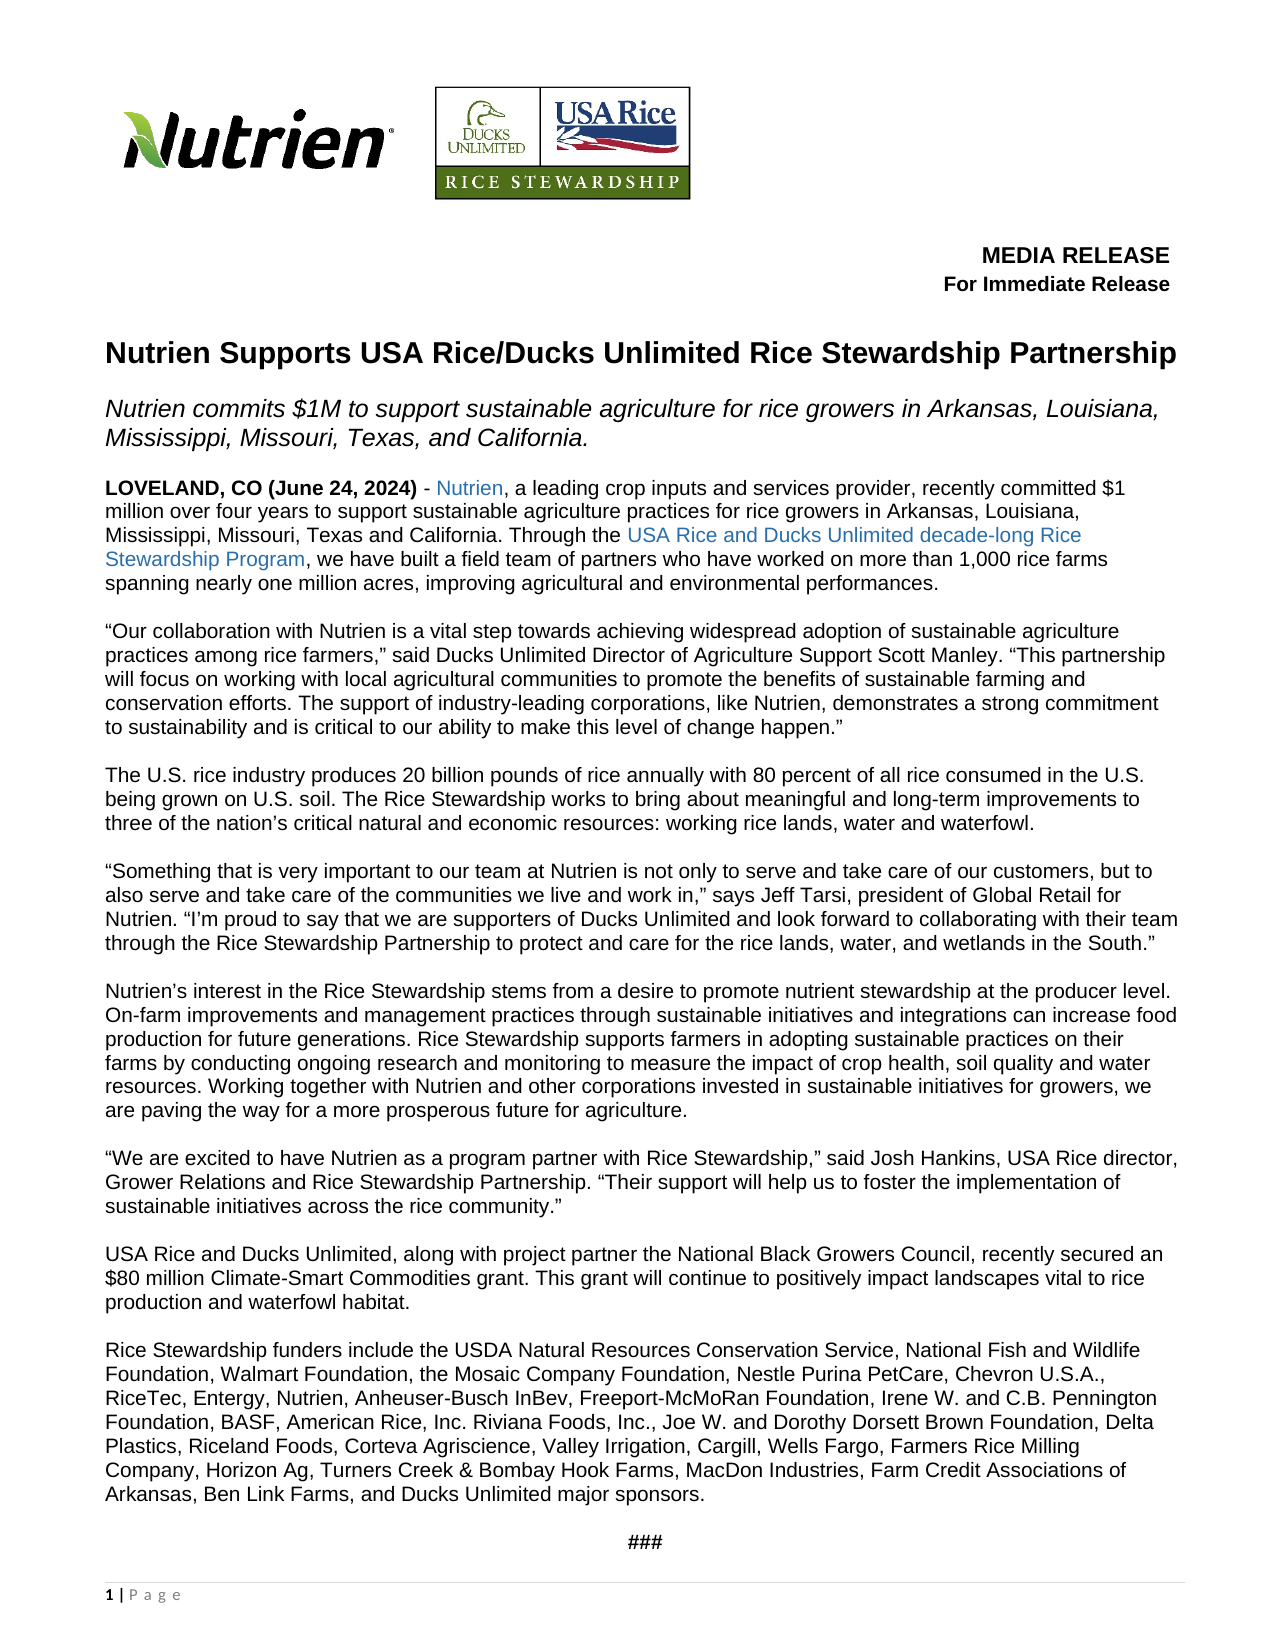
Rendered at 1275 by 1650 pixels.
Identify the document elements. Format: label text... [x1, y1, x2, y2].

text USA Rice and Ducks Unlimited, along with project partner the National Black Growers Council, recently secured an $80 million Climate-Smart Commodities grant. This grant will continue to positively impact landscapes vital to rice production and waterfowl habitat. [105, 1242, 1181, 1314]
text Nutrien commits $1M to support sustainable agriculture for rice growers in Arkansas, Louisiana, Mississippi, Missouri, Texas, and California. [105, 394, 1185, 451]
text “Something that is very important to our team at Nutrien is not only to serve and take care of our customers, but to also serve and take care of the communities we live and work in,” says Jeff Tarsi, president of Global Retail for Nutrien. “I’m proud to say that we are supporters of Ducks Unlimited and look forward to collaborating with their team through the Rice Stewardship Partnership to protect and care for the rice lands, water, and wetlands in the South.” [105, 859, 1181, 954]
picture [123, 109, 394, 169]
text Nutrien’s interest in the Rice Stewardship stems from a desire to promote nutrient stewardship at the producer level. On-farm improvements and management practices through sustainable initiatives and integrations can increase food production for future generations. Rice Stewardship supports farmers in adopting sustainable practices on their farms by conducting ongoing research and monitoring to measure the impact of crop health, soil quality and water resources. Working together with Nutrien and other corporations invested in sustainable initiatives for growers, we are paving the way for a more prosperous future for agriculture. [105, 978, 1181, 1122]
text Nutrien Supports USA Rice/Ducks Unlimited Rice Stewardship Partnership [105, 335, 1204, 370]
text The U.S. rice industry produces 20 billion pounds of rice annually with 80 percent of all rice consumed in the U.S. being grown on U.S. soil. The Rice Stewardship works to bring about meaningful and long-term improvements to three of the nation’s critical natural and economic resources: working rice lands, water and waterfowl. [105, 763, 1181, 835]
text For Immediate Release [105, 272, 1170, 296]
text MEDIA RELEASE [105, 242, 1170, 268]
picture [428, 77, 697, 212]
text ### [105, 1529, 1185, 1553]
text “We are excited to have Nutrien as a program partner with Rice Stewardship,” said Josh Hankins, USA Rice director, Grower Relations and Rice Stewardship Partnership. “Their support will help us to foster the implementation of sustainable initiatives across the rice community.” [105, 1146, 1181, 1218]
text LOVELAND, CO (June 24, 2024) - Nutrien, a leading crop inputs and services provider, recently committed $1 million over four years to support sustainable agriculture practices for rice growers in Arkansas, Louisiana, Mississippi, Missouri, Texas and California. Through the USA Rice and Ducks Unlimited decade-long Rice Stewardship Program, we have built a field team of partners who have worked on more than 1,000 rice farms spanning nearly one million acres, improving agricultural and environmental performances. [105, 475, 1181, 595]
text Rice Stewardship funders include the USDA Natural Resources Conservation Service, National Fish and Wildlife Foundation, Walmart Foundation, the Mosaic Company Foundation, Nestle Purina PetCare, Chevron U.S.A., RiceTec, Entergy, Nutrien, Anheuser-Busch InBev, Freeport-McMoRan Foundation, Irene W. and C.B. Pennington Foundation, BASF, American Rice, Inc. Riviana Foods, Inc., Joe W. and Dorothy Dorsett Brown Foundation, Delta Plastics, Riceland Foods, Corteva Agriscience, Valley Irrigation, Cargill, Wells Fargo, Farmers Rice Milling Company, Horizon Ag, Turners Creek & Bombay Hook Farms, MacDon Industries, Farm Credit Associations of Arkansas, Ben Link Farms, and Ducks Unlimited major sponsors. [105, 1338, 1181, 1506]
text “Our collaboration with Nutrien is a vital step towards achieving widespread adoption of sustainable agriculture practices among rice farmers,” said Ducks Unlimited Director of Agriculture Support Scott Manley. “This partnership will focus on working with local agricultural communities to promote the benefits of sustainable farming and conservation efforts. The support of industry-leading corporations, like Nutrien, demonstrates a strong commitment to sustainability and is critical to our ability to make this level of change happen.” [105, 619, 1181, 739]
